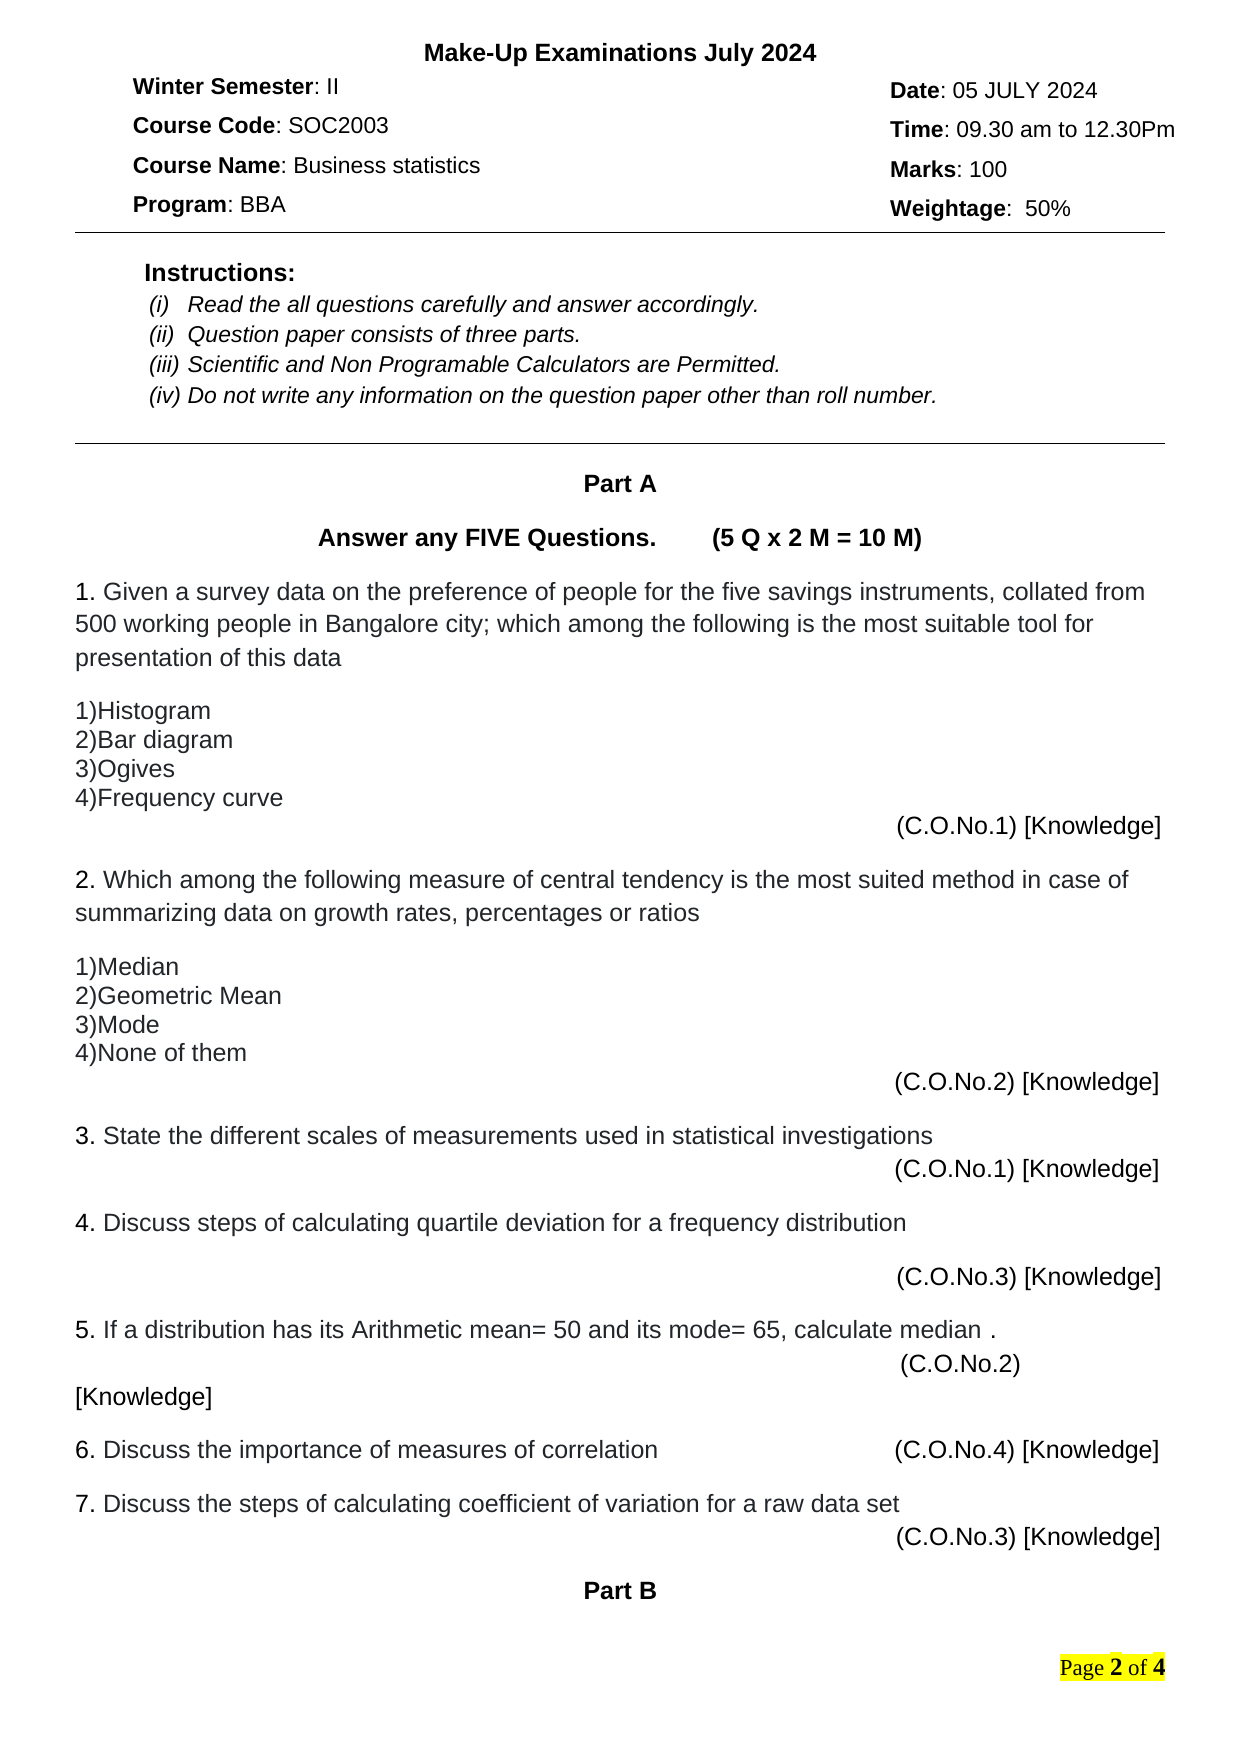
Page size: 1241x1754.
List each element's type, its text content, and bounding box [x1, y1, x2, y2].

text 4. Discuss steps of calculating quartile deviation for a frequency distribution [75, 1208, 1165, 1237]
text 3. State the different scales of measurements used in statistical investigations (C.O.No.1) [Knowledge] [75, 1121, 1165, 1183]
text (C.O.No.3) [Knowledge] [75, 1262, 1165, 1290]
text 3)Mode [75, 1009, 1165, 1038]
text Answer any FIVE Questions. (5 Q x 2 M = 10 M) [75, 523, 1165, 551]
text 3)Ogives [75, 754, 1165, 783]
text 5. If a distribution has its Arithmetic mean= 50 and its mode= 65, calculate median . (C.O.No.2) [Knowledge] [75, 1316, 1165, 1410]
text 2. Which among the following measure of central tendency is the most suited method in case of summarizing data on growth rates, percentages or ratios [75, 865, 1165, 927]
text 6. Discuss the importance of measures of correlation (C.O.No.4) [Knowledge] [659, 1435, 1165, 1464]
text 4)Frequency curve [75, 783, 1165, 811]
text (C.O.No.2) [Knowledge] [75, 1067, 1165, 1096]
text 2)Geometric Mean [75, 981, 1165, 1009]
list Read the all questions carefully and answer accordingly. [149, 291, 1165, 317]
text 4)None of them [75, 1038, 1165, 1067]
text (C.O.No.1) [Knowledge] [75, 811, 1165, 840]
text Part B [75, 1576, 1165, 1605]
list Question paper consists of three parts. [149, 321, 1165, 347]
list Do not write any information on the question paper other than roll number. [149, 382, 1165, 408]
text 1. Given a survey data on the preference of people for the five savings instruments, collated from 500 working people in Bangalore city; which among the following is the most suitable tool for presentation of this data [75, 576, 1165, 671]
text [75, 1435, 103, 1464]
text Make-Up Examinations July 2024 [75, 37, 1165, 66]
text 1)Histogram [75, 696, 1165, 725]
text 2)Bar diagram [75, 725, 1165, 754]
list Scientific and Non Programable Calculators are Permitted. [149, 351, 1165, 378]
text 1)Median [75, 952, 1165, 981]
text Part A [75, 469, 1165, 497]
text Instructions: [75, 258, 1165, 287]
text 7. Discuss the steps of calculating coefficient of variation for a raw data set (C.O.No.3) [Knowledge] [75, 1489, 1165, 1551]
